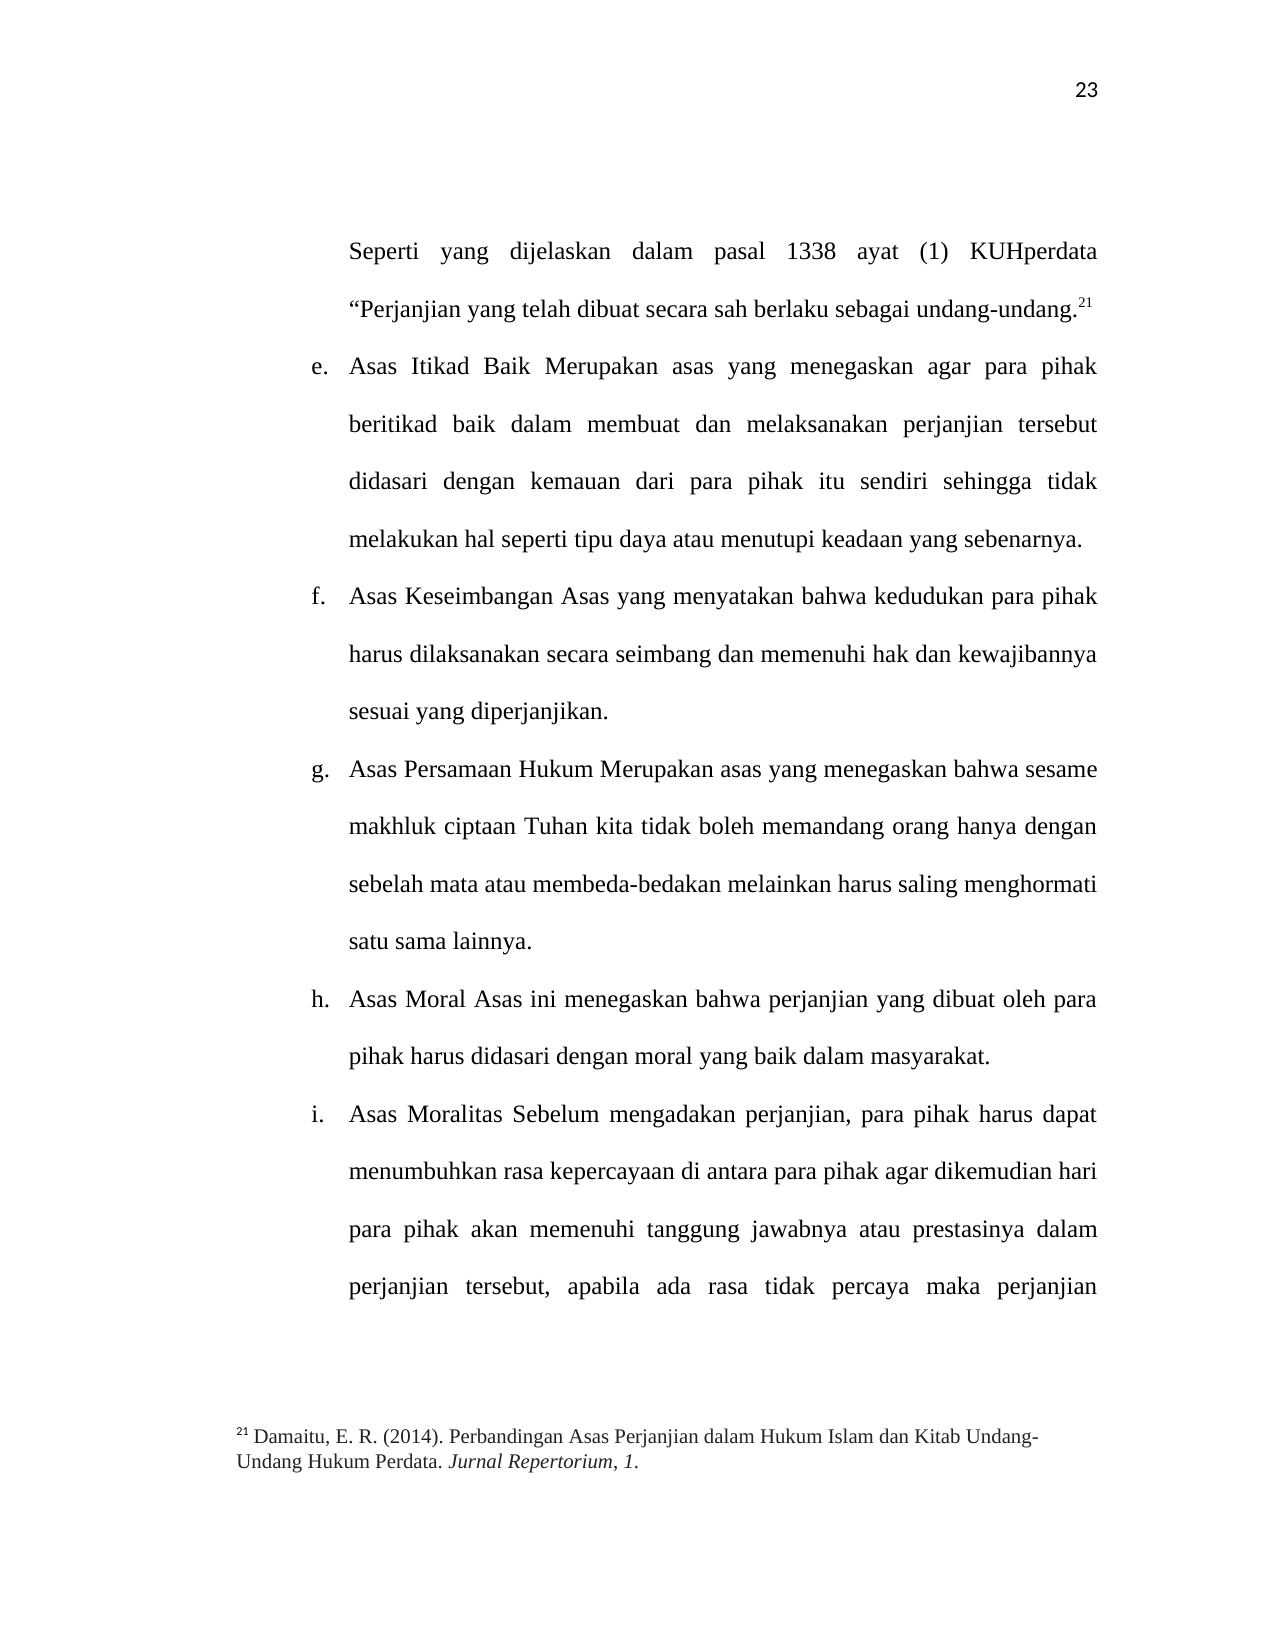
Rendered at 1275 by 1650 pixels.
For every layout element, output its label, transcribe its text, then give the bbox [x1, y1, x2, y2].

list Asas Keseimbangan Asas yang menyatakan bahwa kedudukan para pihak harus dilaksanakan secara seimbang dan memenuhi hak dan kewajibannya sesuai yang diperjanjikan. [311, 581, 1098, 725]
list Asas Persamaan Hukum Merupakan asas yang menegaskan bahwa sesame makhluk ciptaan Tuhan kita tidak boleh memandang orang hanya dengan sebelah mata atau membeda-bedakan melainkan harus saling menghormati satu sama lainnya. [311, 754, 1098, 955]
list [311, 1099, 1098, 1300]
list Asas Moral Asas ini menegaskan bahwa perjanjian yang dibuat oleh para pihak harus didasari dengan moral yang baik dalam masyarakat. [311, 984, 1098, 1070]
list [311, 236, 1098, 322]
list Asas Itikad Baik Merupakan asas yang menegaskan agar para pihak beritikad baik dalam membuat dan melaksanakan perjanjian tersebut didasari dengan kemauan dari para pihak itu sendiri sehingga tidak melakukan hal seperti tipu daya atau menutupi keadaan yang sebenarnya. [311, 351, 1098, 552]
